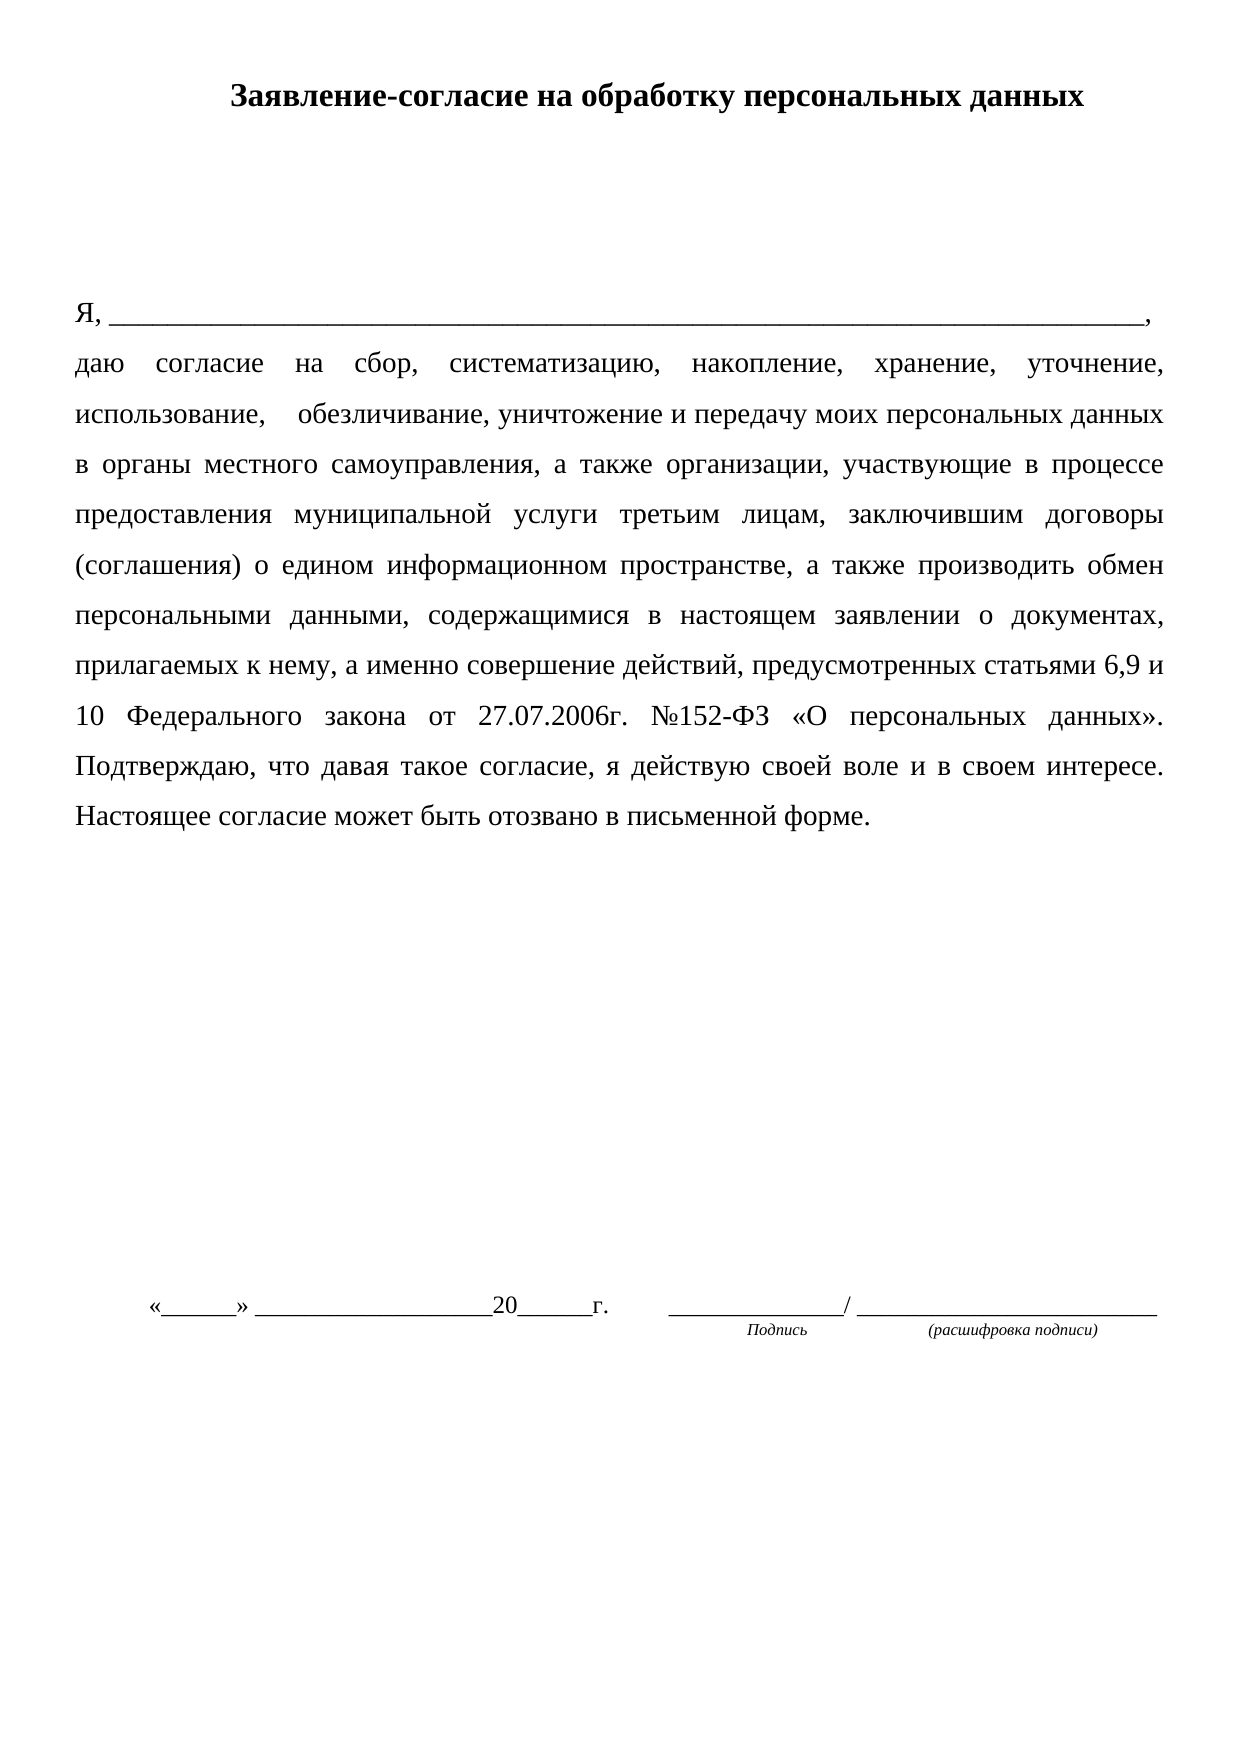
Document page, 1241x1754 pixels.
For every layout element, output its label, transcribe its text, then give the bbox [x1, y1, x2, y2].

text Я, _______________________________________________________________________, [75, 295, 1165, 329]
text даю согласие на сбор, систематизацию, накопление, хранение, уточнение, использование, обезличивание, уничтожение и передачу моих персональных данных в органы местного самоуправления, а также организации, участвующие в процессе предоставления муниципальной услуги третьим лицам, заключившим договоры (соглашения) о едином информационном пространстве, а также производить обмен персональными данными, содержащимися в настоящем заявлении о документах, прилагаемых к нему, а именно совершение действий, предусмотренных статьями 6,9 и 10 Федерального закона от 27.07.2006г. №152-ФЗ «О персональных данных». Подтверждаю, что давая такое согласие, я действую своей воле и в своем интересе. Настоящее согласие может быть отозвано в письменной форме. [75, 346, 1165, 832]
text Подпись (расшифровка подписи) [75, 1319, 1165, 1338]
text Заявление-согласие на обработку персональных данных [75, 75, 1165, 113]
text «______» ___________________20______г. ______________/ ________________________ [75, 1291, 1165, 1319]
